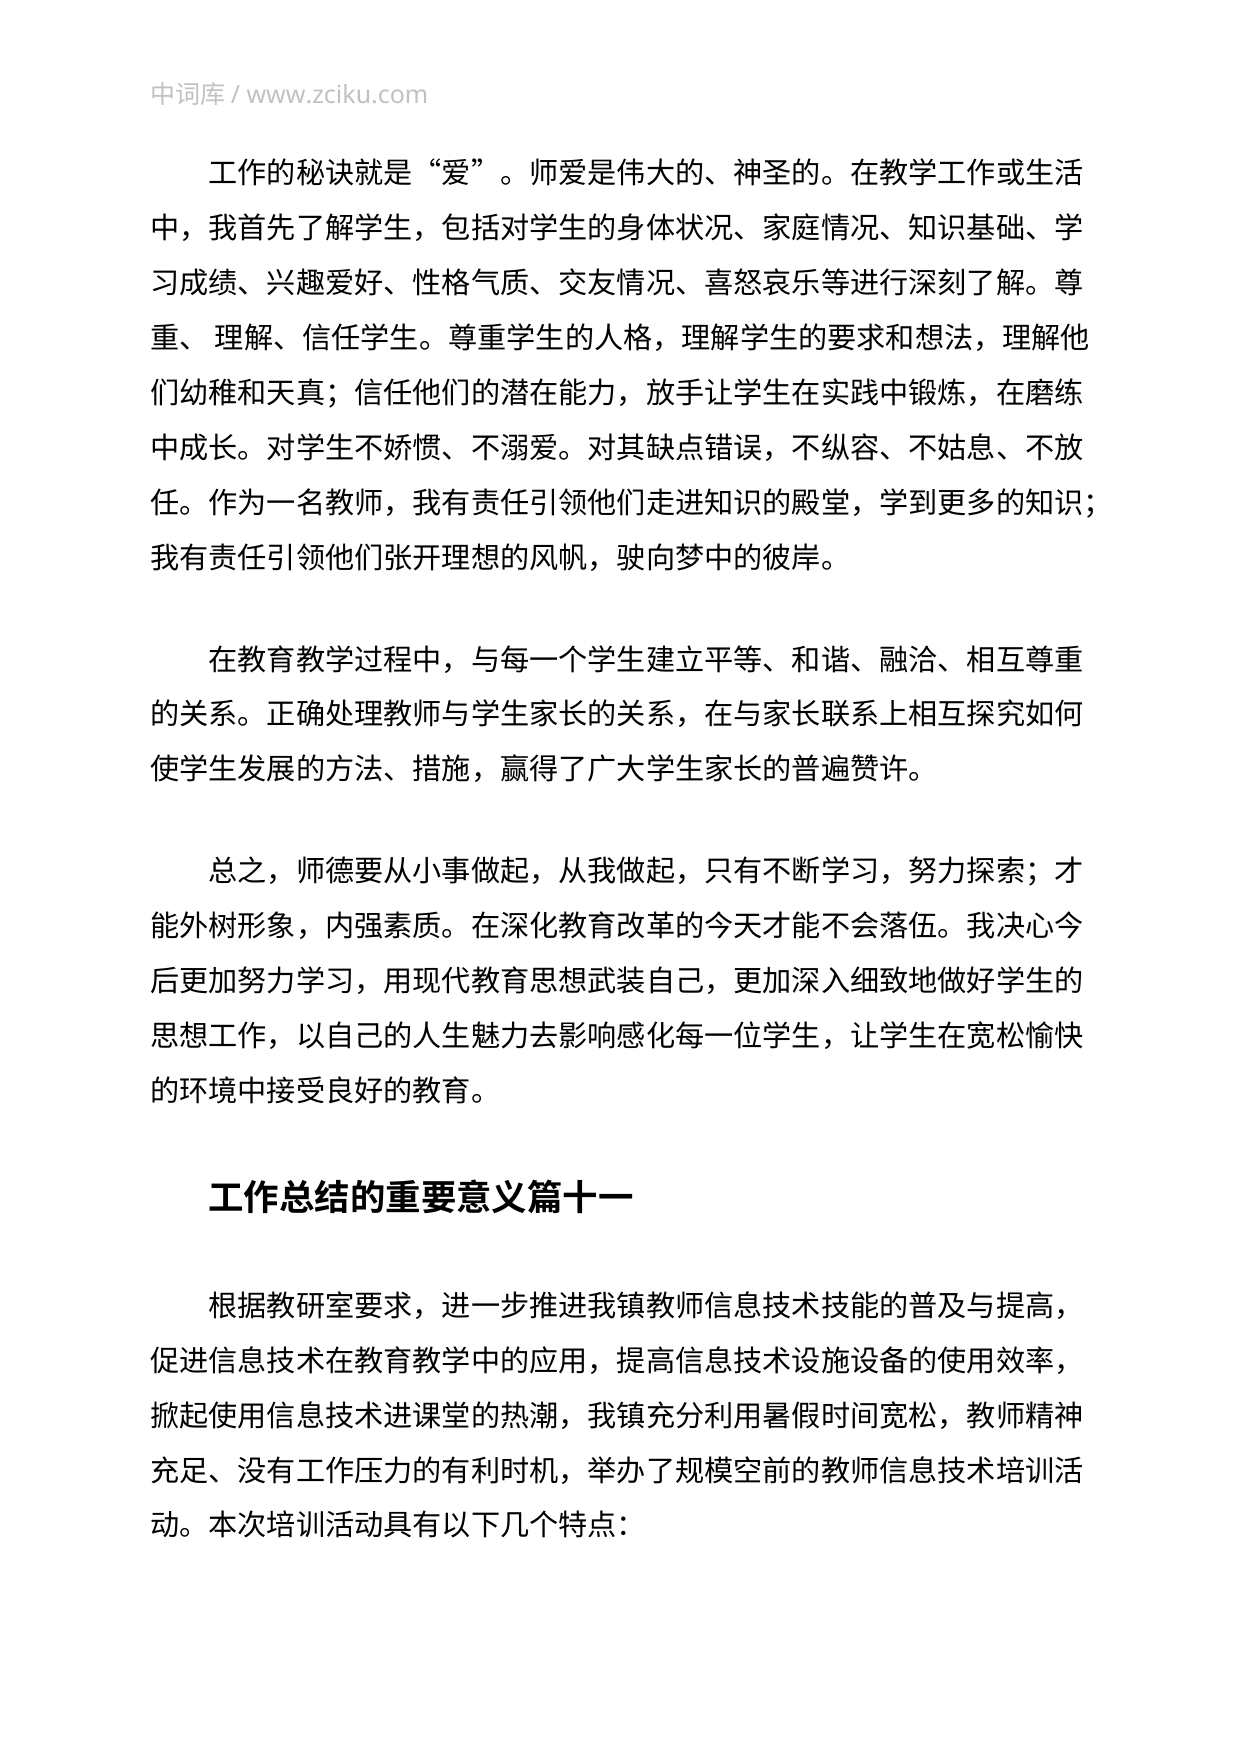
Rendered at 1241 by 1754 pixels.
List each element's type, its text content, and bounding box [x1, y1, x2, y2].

text 工作的秘诀就是“爱”。师爱是伟大的、神圣的。在教学工作或生活中，我首先了解学生，包括对学生的身体状况、家庭情况、知识基础、学习成绩、兴趣爱好、性格气质、交友情况、喜怒哀乐等进行深刻了解。尊重、 理解、信任学生。尊重学生的人格，理解学生的要求和想法，理解他们幼稚和天真；信任他们的潜在能力，放手让学生在实践中锻炼，在磨练中成长。对学生不娇惯、不溺爱。对其缺点错误，不纵容、不姑息、不放任。作为一名教师，我有责任引领他们走进知识的殿堂，学到更多的知识；我有责任引领他们张开理想的风帆，驶向梦中的彼岸。 [150, 150, 1090, 577]
text 总之，师德要从小事做起，从我做起，只有不断学习，努力探索；才能外树形象，内强素质。在深化教育改革的今天才能不会落伍。我决心今后更加努力学习，用现代教育思想武装自己，更加深入细致地做好学生的思想工作，以自己的人生魅力去影响感化每一位学生，让学生在宽松愉快的环境中接受良好的教育。 [150, 848, 1090, 1109]
text 根据教研室要求，进一步推进我镇教师信息技术技能的普及与提高，促进信息技术在教育教学中的应用，提高信息技术设施设备的使用效率，掀起使用信息技术进课堂的热潮，我镇充分利用暑假时间宽松，教师精神充足、没有工作压力的有利时机，举办了规模空前的教师信息技术培训活动。本次培训活动具有以下几个特点： [150, 1282, 1090, 1544]
text 在教育教学过程中，与每一个学生建立平等、和谐、融洽、相互尊重的关系。正确处理教师与学生家长的关系，在与家长联系上相互探究如何使学生发展的方法、措施，赢得了广大学生家长的普遍赞许。 [150, 636, 1090, 788]
text 工作总结的重要意义篇十一 [150, 1169, 1090, 1220]
